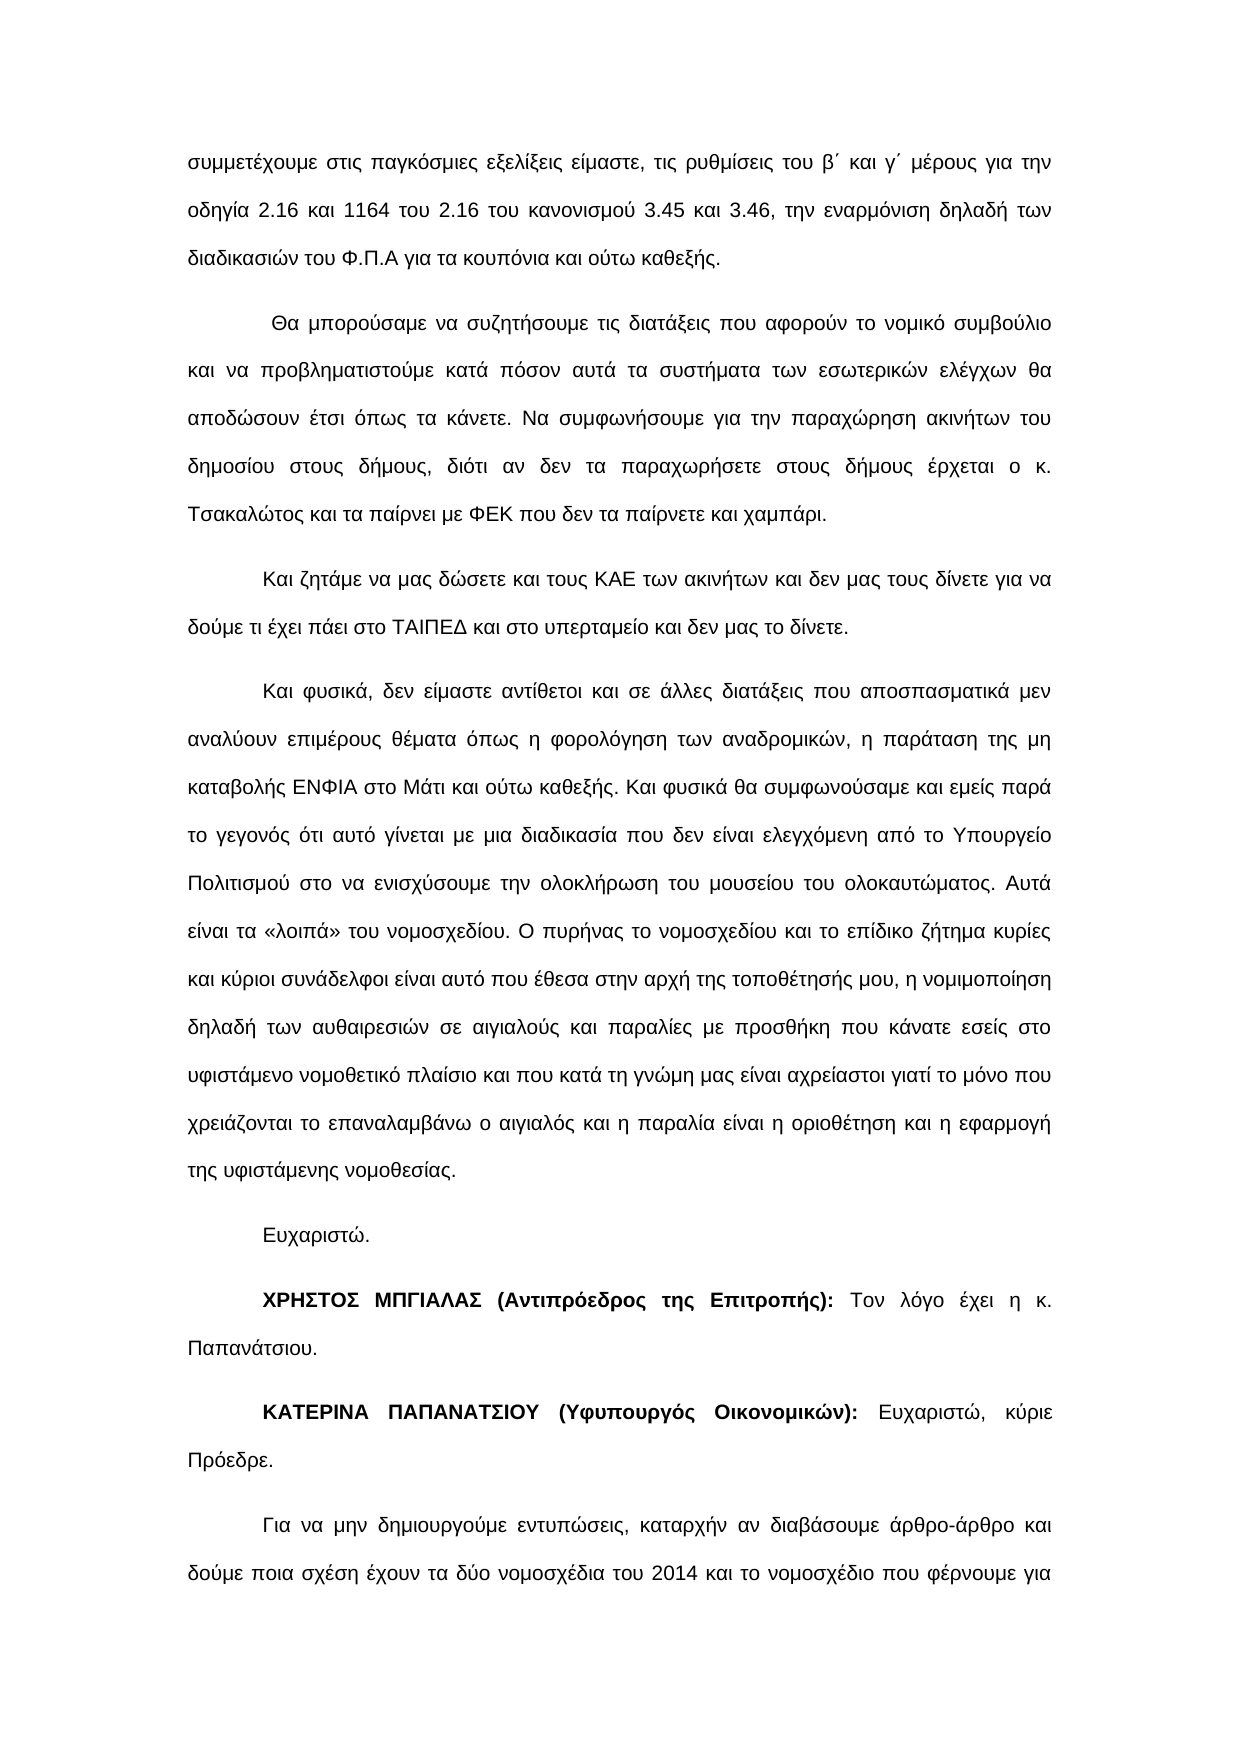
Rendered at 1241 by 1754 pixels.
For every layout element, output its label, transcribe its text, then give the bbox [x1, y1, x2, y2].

text Και ζητάμε να μας δώσετε και τους ΚΑΕ των ακινήτων και δεν μας τους δίνετε για να δούμε τι έχει πάει στο ΤΑΙΠΕΔ και στο υπερταμείο και δεν μας το δίνετε. [187, 567, 1053, 638]
text ΧΡΗΣΤΟΣ ΜΠΓΙΑΛΑΣ (Αντιπρόεδρος της Επιτροπής): Τον λόγο έχει η κ. Παπανάτσιου. [187, 1287, 1053, 1359]
text Και φυσικά, δεν είμαστε αντίθετοι και σε άλλες διατάξεις που αποσπασματικά μεν αναλύουν επιμέρους θέματα όπως η φορολόγηση των αναδρομικών, η παράταση της μη καταβολής ΕΝΦΙΑ στο Μάτι και ούτω καθεξής. Και φυσικά θα συμφωνούσαμε και εμείς παρά το γεγονός ότι αυτό γίνεται με μια διαδικασία που δεν είναι ελεγχόμενη από το Υπουργείο Πολιτισμού στο να ενισχύσουμε την ολοκλήρωση του μουσείου του ολοκαυτώματος. Αυτά είναι τα «λοιπά» του νομοσχεδίου. Ο πυρήνας το νομοσχεδίου και το επίδικο ζήτημα κυρίες και κύριοι συνάδελφοι είναι αυτό που έθεσα στην αρχή της τοποθέτησής μου, η νομιμοποίηση δηλαδή των αυθαιρεσιών σε αιγιαλούς και παραλίες με προσθήκη που κάνατε εσείς στο υφιστάμενο νομοθετικό πλαίσιο και που κατά τη γνώμη μας είναι αχρείαστοι γιατί το μόνο που χρειάζονται το επαναλαμβάνω ο αιγιαλός και η παραλία είναι η οριοθέτηση και η εφαρμογή της υφιστάμενης νομοθεσίας. [187, 679, 1053, 1182]
text Θα μπορούσαμε να συζητήσουμε τις διατάξεις που αφορούν το νομικό συμβούλιο και να προβληματιστούμε κατά πόσον αυτά τα συστήματα των εσωτερικών ελέγχων θα αποδώσουν έτσι όπως τα κάνετε. Να συμφωνήσουμε για την παραχώρηση ακινήτων του δημοσίου στους δήμους, διότι αν δεν τα παραχωρήσετε στους δήμους έρχεται ο κ. Τσακαλώτος και τα παίρνει με ΦΕΚ που δεν τα παίρνετε και χαμπάρι. [187, 310, 1053, 526]
text ΚΑΤΕΡΙΝΑ ΠΑΠΑΝΑΤΣΙΟΥ (Υφυπουργός Οικονομικών): Ευχαριστώ, κύριε Πρόεδρε. [187, 1400, 1053, 1472]
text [187, 150, 1053, 270]
text Ευχαριστώ. [187, 1223, 1053, 1247]
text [187, 1512, 1053, 1584]
